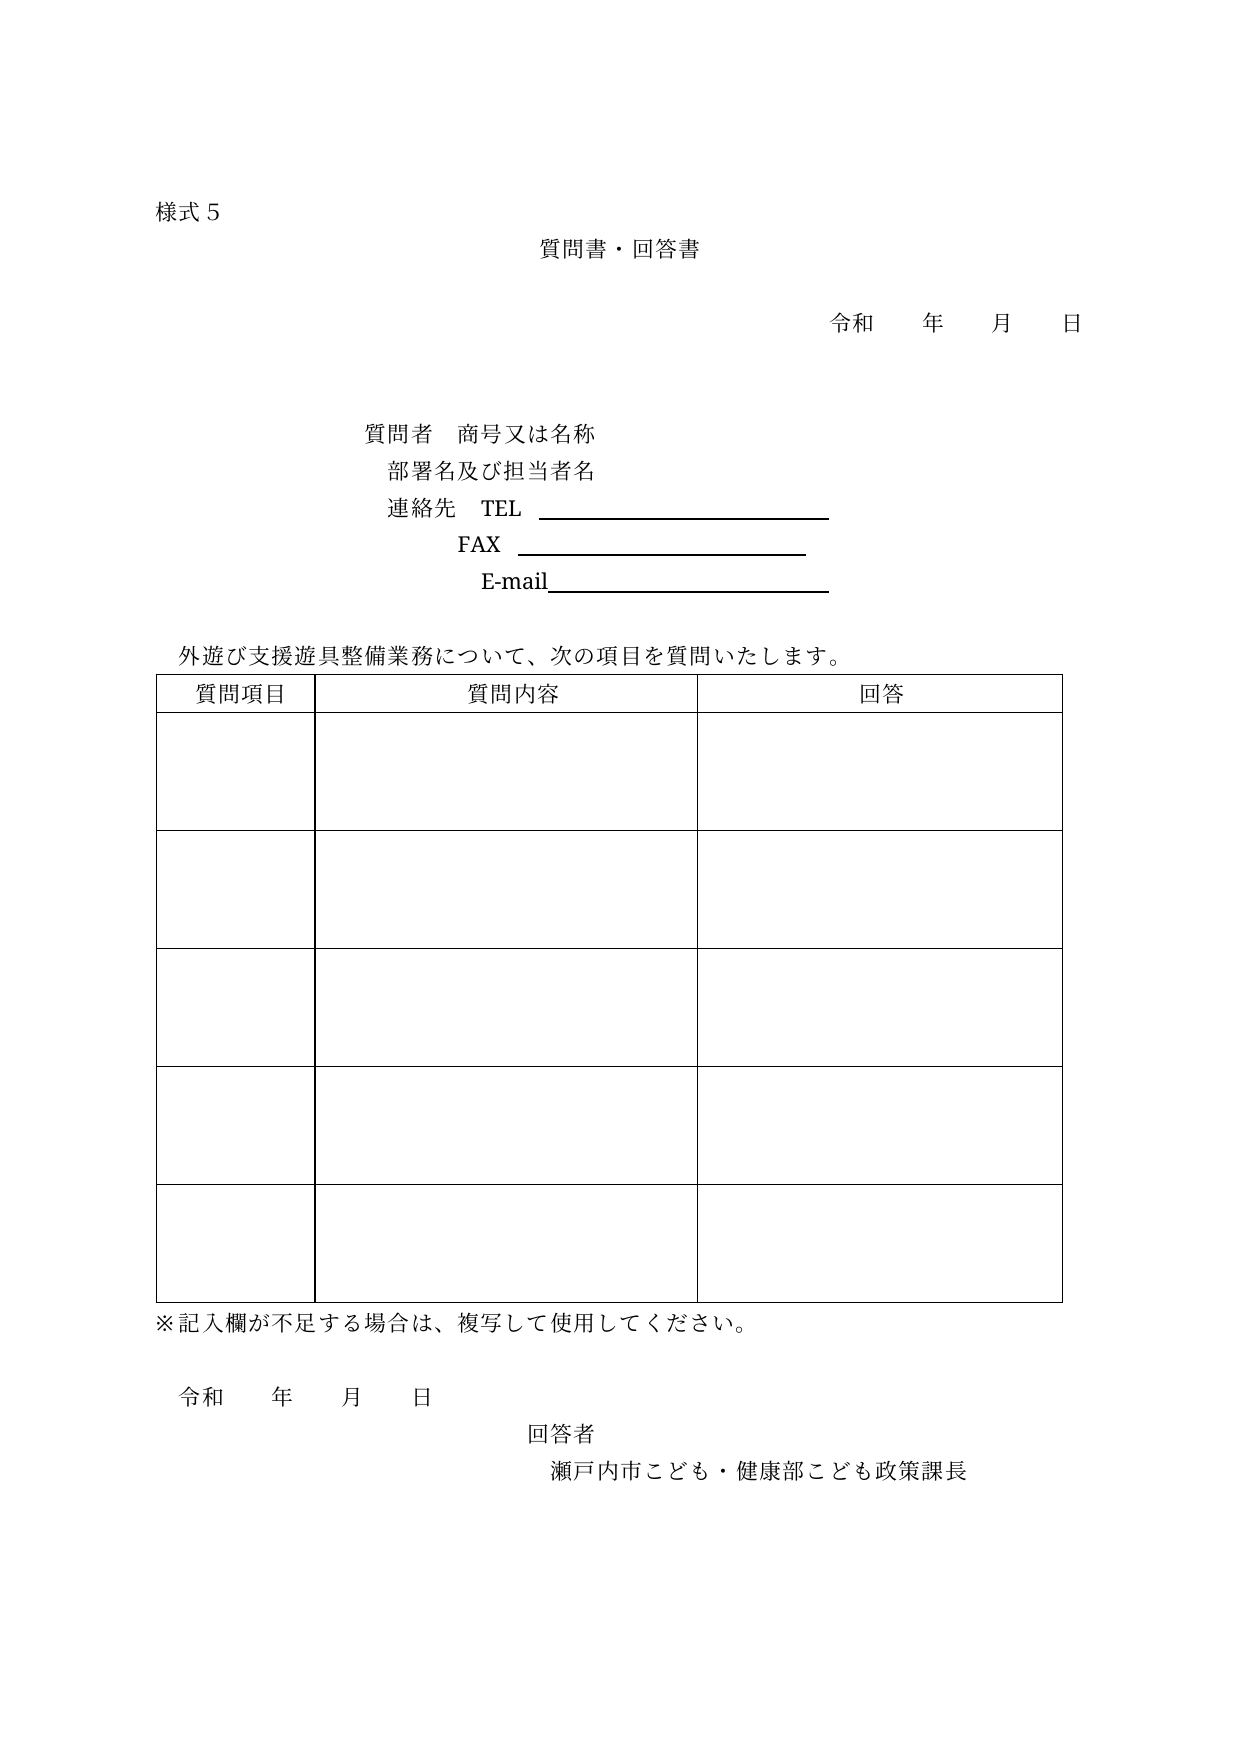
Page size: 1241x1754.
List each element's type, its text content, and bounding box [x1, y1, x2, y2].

text FAX [156, 526, 1085, 563]
table_cell [316, 1185, 697, 1302]
text 令和 年 月 日 [156, 1377, 997, 1414]
table_cell [157, 831, 314, 948]
table_cell [157, 1067, 314, 1184]
table_cell [316, 1067, 697, 1184]
table_cell [316, 713, 697, 830]
table_header 質問内容 [316, 675, 697, 712]
text ※記入欄が不足する場合は、複写して使用してください。 [156, 1303, 997, 1340]
text E-mail [156, 563, 1085, 599]
table_cell [698, 713, 1062, 830]
table_cell [316, 831, 697, 948]
text 部署名及び担当者名 [156, 452, 1085, 489]
table_cell [316, 949, 697, 1066]
table_cell [698, 1067, 1062, 1184]
text 様式５ [156, 193, 1085, 230]
text 令和 年 月 日 [156, 304, 1085, 341]
table_cell [157, 713, 314, 830]
table_header 質問項目 [157, 675, 314, 712]
text 回答者 [156, 1414, 997, 1451]
table_cell [698, 1185, 1062, 1302]
table_cell [157, 1185, 314, 1302]
text 質問書・回答書 [156, 230, 1085, 267]
text 質問者 商号又は名称 [156, 415, 1085, 452]
table_cell [698, 831, 1062, 948]
text 瀬戸内市こども・健康部こども政策課長 [156, 1451, 1085, 1488]
table_cell [698, 949, 1062, 1066]
table_header 回答 [698, 675, 1062, 712]
text 外遊び支援遊具整備業務について、次の項目を質問いたします。 [156, 637, 1070, 673]
table_cell [157, 949, 314, 1066]
text 連絡先 TEL [156, 489, 1085, 526]
